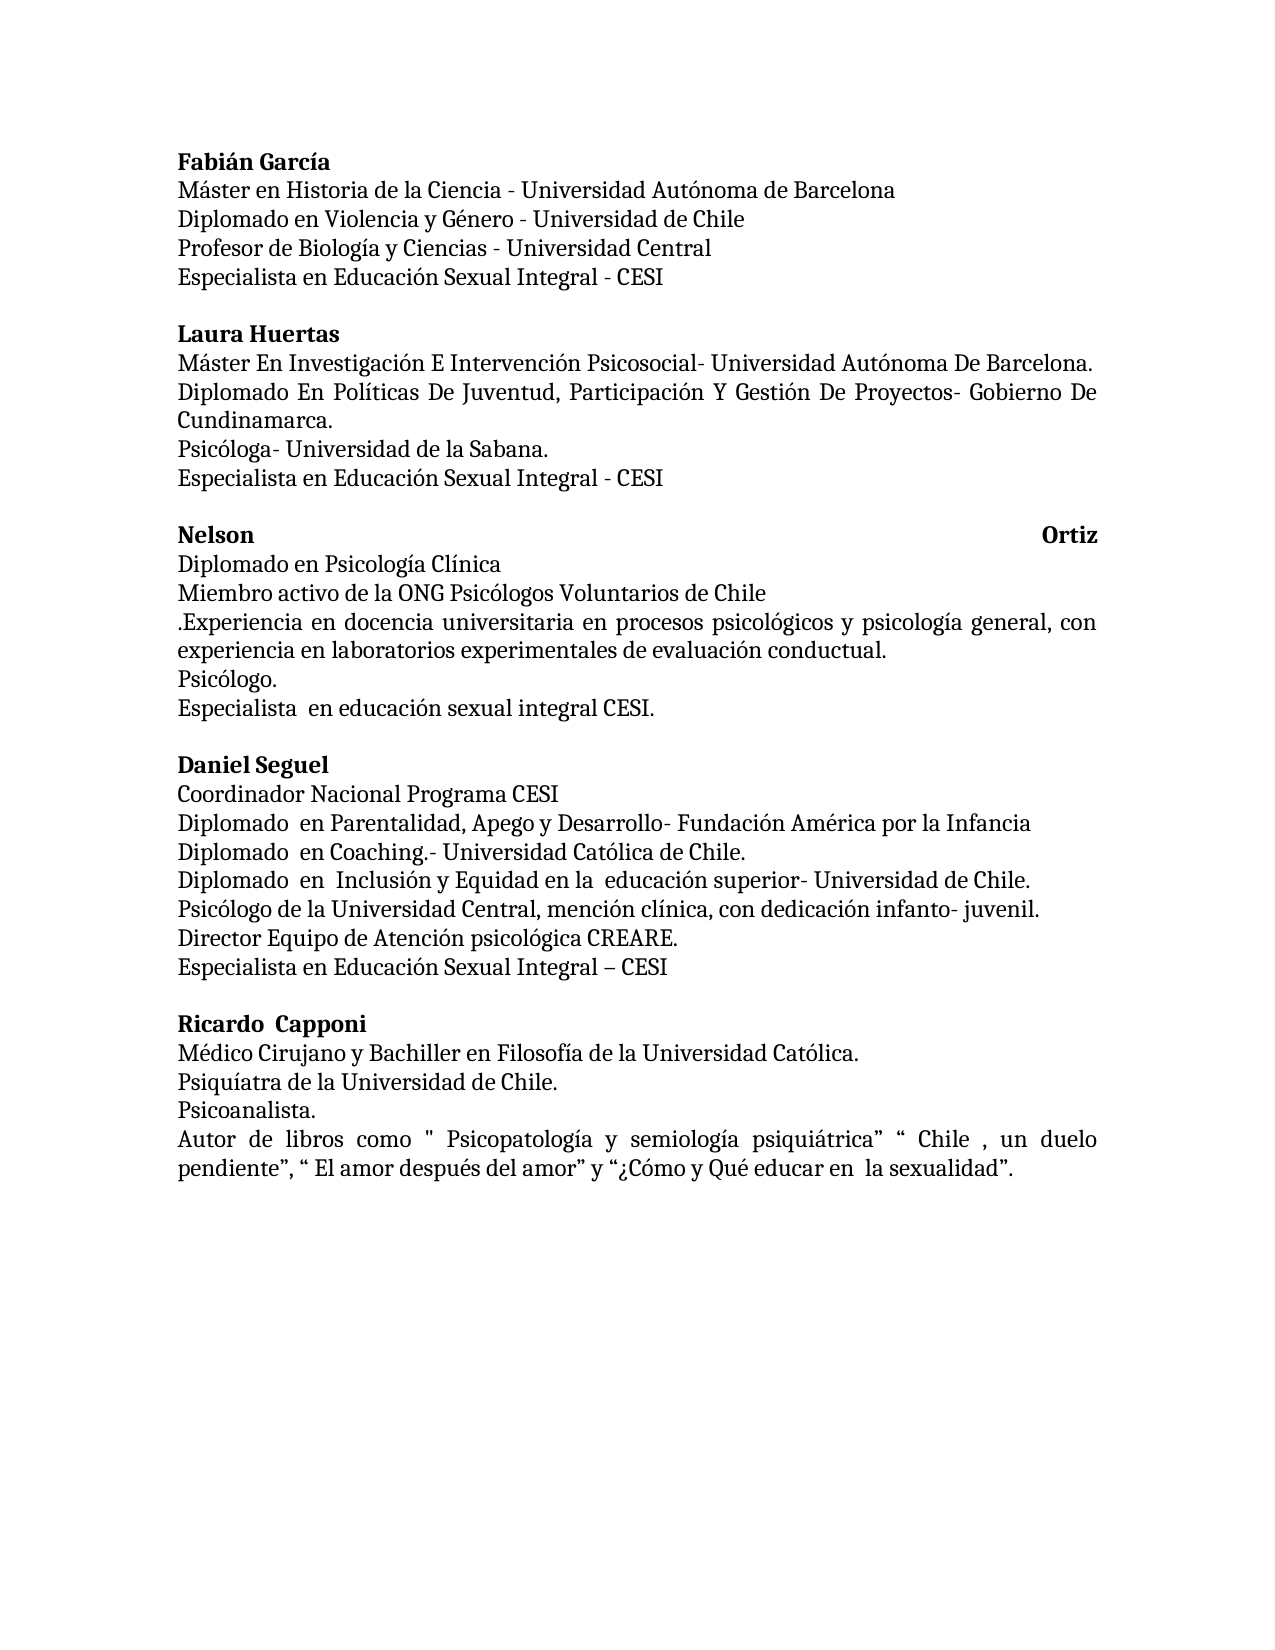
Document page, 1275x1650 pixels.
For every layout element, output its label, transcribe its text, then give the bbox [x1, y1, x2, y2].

text Especialista en Educación Sexual Integral - CESI [177, 464, 1098, 493]
text Psicólogo. Especialista en educación sexual integral CESI. [177, 665, 1098, 723]
text Médico Cirujano y Bachiller en Filosofía de la Universidad Católica. [177, 1039, 1098, 1068]
text Ricardo Capponi [177, 1010, 1098, 1039]
text ​.Experiencia en docencia universitaria en procesos psicológicos y psicología general, con experiencia en laboratorios experimentales de evaluación conductual. [177, 608, 1098, 665]
text Diplomado en Coaching.- Universidad Católica de Chile. [177, 838, 1098, 866]
text Psicólogo de la Universidad Central, mención clínica, con dedicación infanto- juvenil. [177, 895, 1098, 924]
text Fabián García [177, 148, 1098, 176]
text Diplomado En Políticas De Juventud, Participación Y Gestión De Proyectos- Gobierno De Cundinamarca. [177, 378, 1098, 435]
text Director Equipo de Atención psicológica CREARE. [177, 924, 1098, 953]
text Miembro activo de la ONG Psicólogos Voluntarios de Ch​ile [177, 579, 1098, 608]
text Nelson Ortiz Diplomado en Psicología Clínica [177, 521, 1098, 579]
text Psicóloga- Universidad de la Sabana. [177, 435, 1098, 464]
text Coordinador Nacional Programa CESI [177, 780, 1098, 809]
text Diplomado en Parentalidad, Apego y Desarrollo- Fundación América por la Infancia [177, 809, 1098, 838]
text Psicoanalista. [177, 1096, 1098, 1125]
text Máster En Investigación E Intervención Psicosocial- Universidad Autónoma De Barcelona. [177, 349, 1098, 378]
text Daniel Seguel [177, 751, 1098, 780]
text Diplomado en Violencia y Género - Universidad de Chile [177, 205, 1098, 234]
text Laura Huertas [177, 320, 1098, 349]
text Especialista en Educación Sexual Integral - CESI [177, 263, 1098, 291]
text Especialista en Educación Sexual Integral – CESI [177, 953, 1098, 981]
text Psiquíatra de la Universidad de Chile. [177, 1068, 1098, 1096]
text Máster en Historia de la Ciencia - Universidad Autónoma de Barcelona [177, 176, 1098, 205]
text Profesor de Biología y Ciencias - Universidad Central [177, 234, 1098, 263]
text Autor de libros como " Psicopatología y semiología psiquiátrica” “ Chile , un duelo pendiente”, “ El amor después del amor” y “¿Cómo y Qué educar en la sexualidad”. [177, 1125, 1098, 1183]
text Diplomado en Inclusión y Equidad en la educación superior- Universidad de Chile. [177, 866, 1098, 895]
